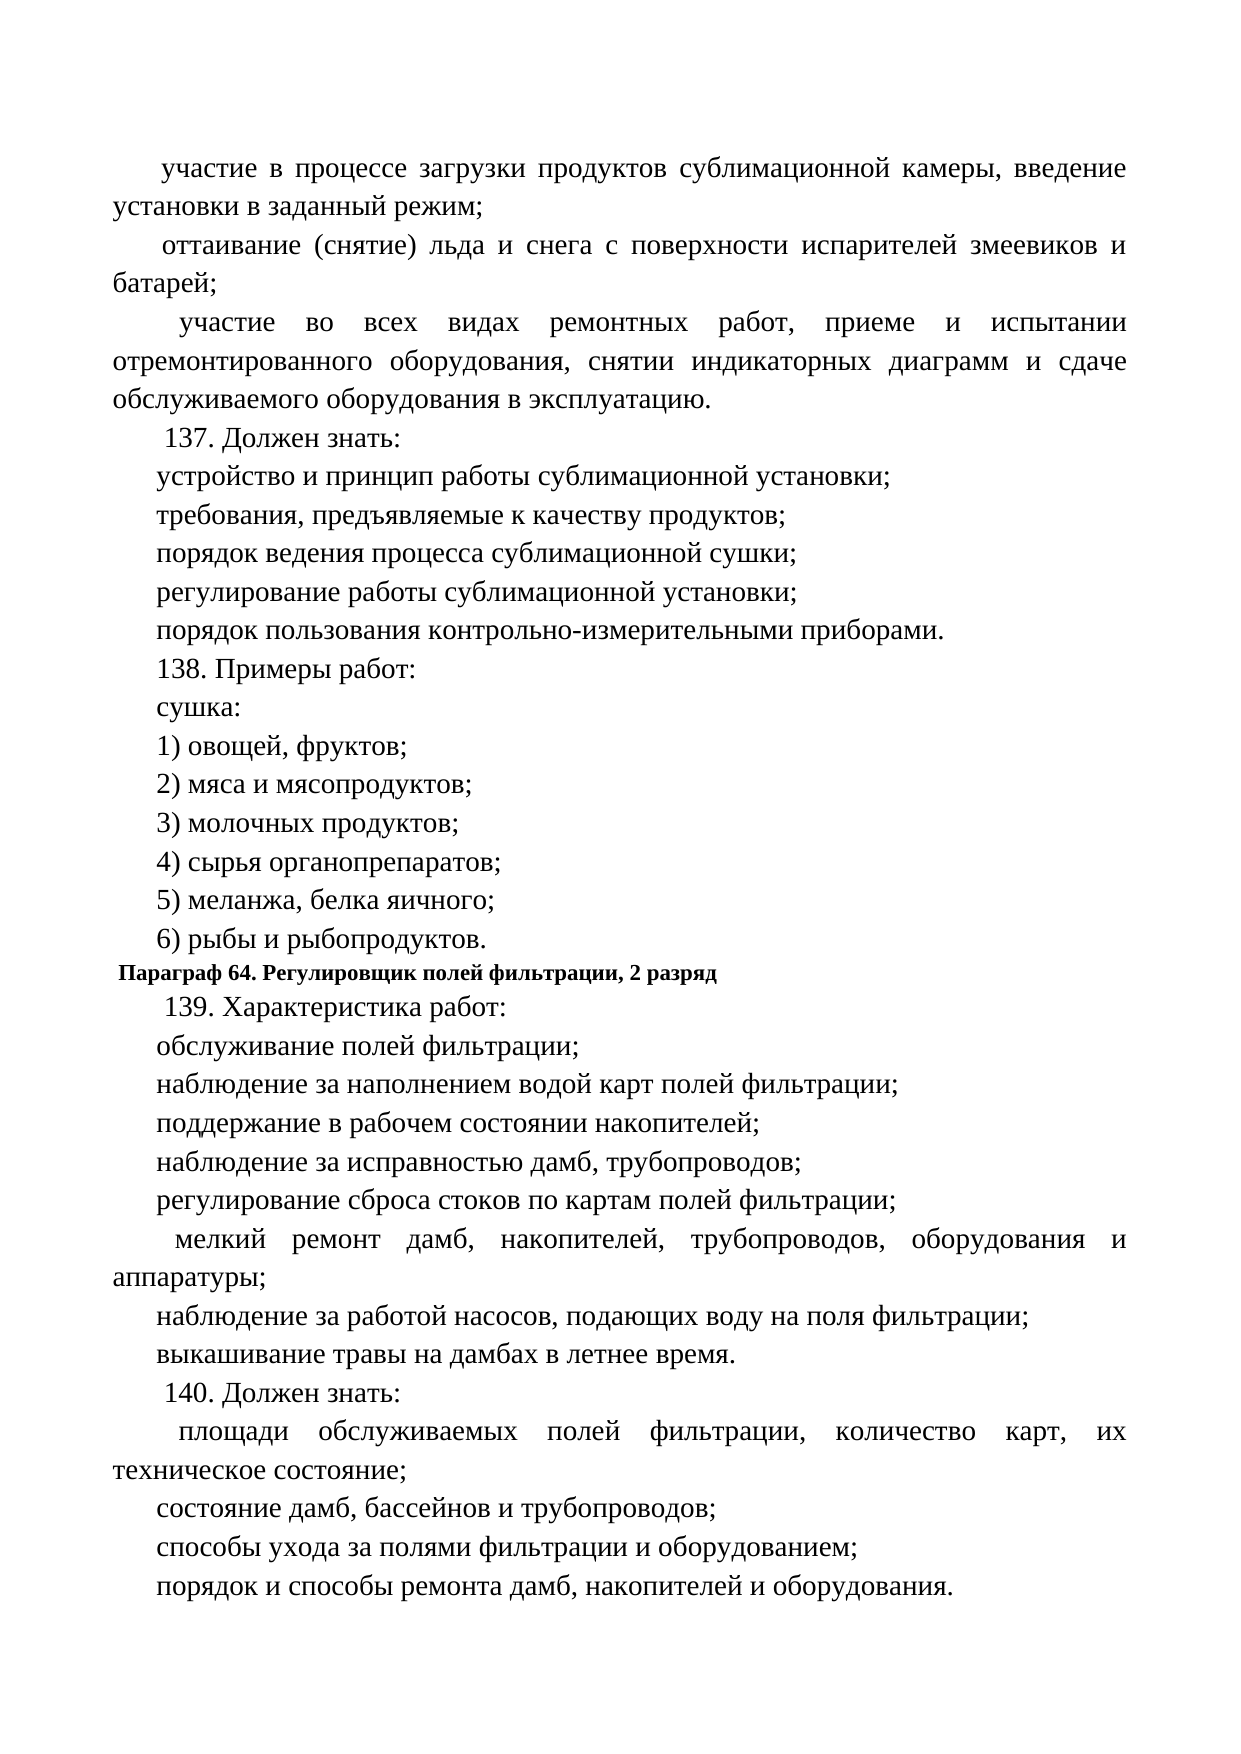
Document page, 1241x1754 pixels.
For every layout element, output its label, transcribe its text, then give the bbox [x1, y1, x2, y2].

text требования, предъявляемые к качеству продуктов; [112, 497, 1128, 530]
text 2) мяса и мясопродуктов; [112, 767, 1128, 800]
text мелкий ремонт дамб, накопителей, трубопроводов, оборудования и аппаратуры; [112, 1221, 1128, 1293]
text наблюдение за наполнением водой карт полей фильтрации; [112, 1067, 1128, 1100]
text 3) молочных продуктов; [112, 805, 1128, 839]
text наблюдение за работой насосов, подающих воду на поля фильтрации; [112, 1298, 1128, 1331]
text площади обслуживаемых полей фильтрации, количество карт, их техническое состояние; [112, 1413, 1128, 1486]
text устройство и принцип работы сублимационной установки; [112, 458, 1128, 492]
text регулирование работы сублимационной установки; [112, 574, 1128, 607]
text 5) меланжа, белка яичного; [112, 882, 1128, 916]
text оттаивание (снятие) льда и снега с поверхности испарителей змеевиков и батарей; [112, 227, 1128, 299]
text 138. Примеры работ: [112, 651, 1128, 684]
text Параграф 64. Регулировщик полей фильтрации, 2 разряд [112, 959, 1128, 986]
text участие в процессе загрузки продуктов сублимационной камеры, введение установки в заданный режим; [112, 150, 1128, 222]
text 6) рыбы и рыбопродуктов. [112, 921, 1128, 954]
text способы ухода за полями фильтрации и оборудованием; [112, 1529, 1128, 1563]
text регулирование сброса стоков по картам полей фильтрации; [112, 1182, 1128, 1216]
text состояние дамб, бассейнов и трубопроводов; [112, 1491, 1128, 1524]
text наблюдение за исправностью дамб, трубопроводов; [112, 1144, 1128, 1177]
text поддержание в рабочем состоянии накопителей; [112, 1105, 1128, 1139]
text порядок ведения процесса сублимационной сушки; [112, 535, 1128, 569]
text 1) овощей, фруктов; [112, 728, 1128, 762]
text 4) сырья органопрепаратов; [112, 844, 1128, 877]
text 139. Характеристика работ: [112, 989, 1128, 1023]
text 137. Должен знать: [112, 420, 1128, 453]
text 140. Должен знать: [112, 1375, 1128, 1408]
text участие во всех видах ремонтных работ, приеме и испытании отремонтированного оборудования, снятии индикаторных диаграмм и сдаче обслуживаемого оборудования в эксплуатацию. [112, 304, 1128, 415]
text выкашивание травы на дамбах в летнее время. [112, 1336, 1128, 1370]
text сушка: [112, 689, 1128, 723]
text порядок пользования контрольно-измерительными приборами. [112, 612, 1128, 646]
text порядок и способы ремонта дамб, накопителей и оборудования. [112, 1568, 1128, 1601]
text обслуживание полей фильтрации; [112, 1028, 1128, 1062]
